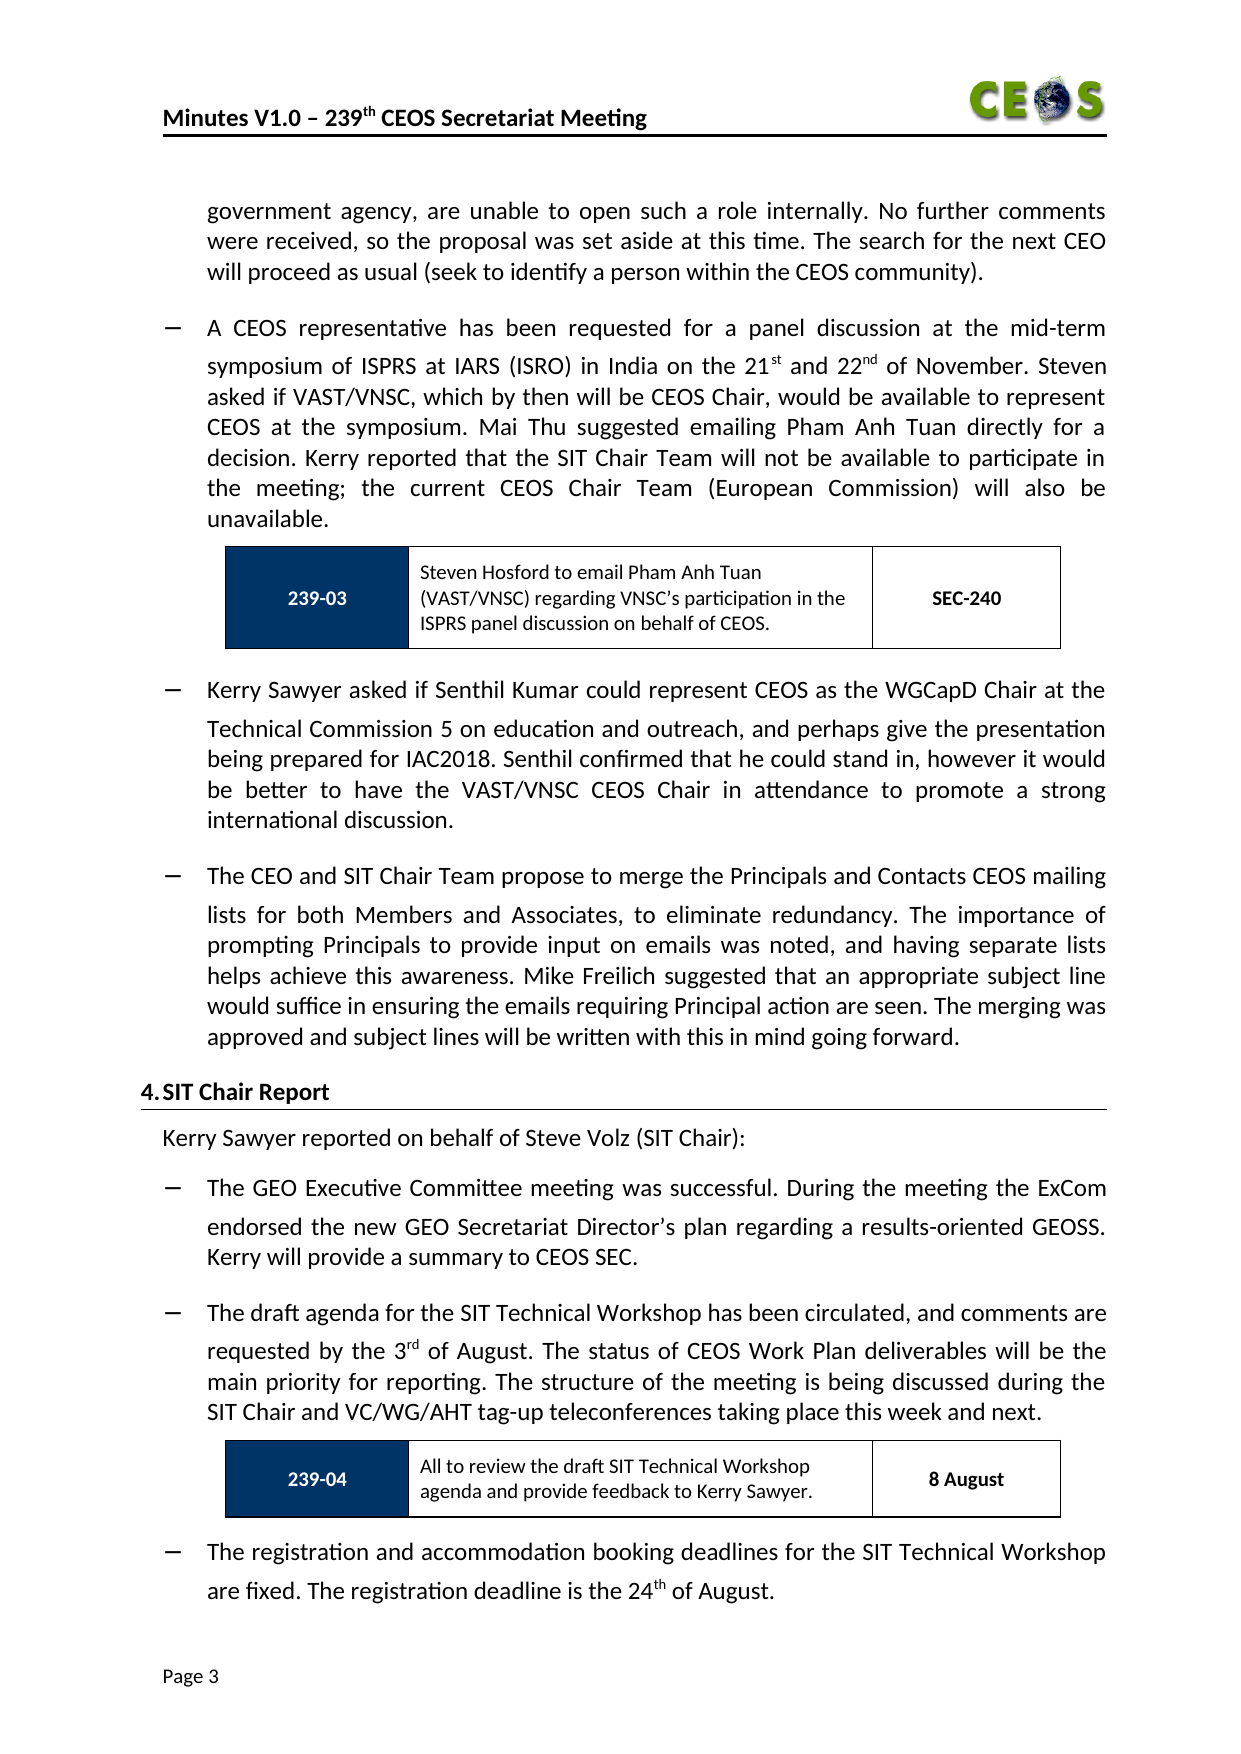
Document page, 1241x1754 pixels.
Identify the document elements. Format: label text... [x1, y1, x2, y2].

table_header SEC-240 [873, 547, 1060, 648]
table_header 239-04 [226, 1441, 408, 1516]
list The CEO and SIT Chair Team propose to merge the Principals and Contacts CEOS mailing lists for both Members and Associates, to eliminate redundancy. The importance of prompting Principals to provide input on emails was noted, and having separate lists helps achieve this awareness. Mike Freilich suggested that an appropriate subject line would suffice in ensuring the emails requiring Principal action are seen. The merging was approved and subject lines will be written with this in mind going forward. [162, 848, 1107, 1051]
list The registration and accommodation booking deadlines for the SIT Technical Workshop are fixed. The registration deadline is the 24th of August. [162, 1524, 1107, 1605]
table_header 239-03 [226, 547, 408, 648]
list SIT Chair Report [141, 1076, 1107, 1109]
list The draft agenda for the SIT Technical Workshop has been circulated, and comments are requested by the 3rd of August. The status of CEOS Work Plan deliverables will be the main priority for reporting. The structure of the meeting is being discussed during the SIT Chair and VC/WG/AHT tag-up teleconferences taking place this week and next. [162, 1284, 1107, 1427]
picture [965, 75, 1108, 126]
table_header 8 August [873, 1441, 1060, 1516]
table_header Steven Hosford to email Pham Anh Tuan (VAST/VNSC) regarding VNSC’s participation in the ISPRS panel discussion on behalf of CEOS. [409, 547, 872, 648]
list Kerry Sawyer asked if Senthil Kumar could represent CEOS as the WGCapD Chair at the Technical Commission 5 on education and outreach, and perhaps give the presentation being prepared for IAC2018. Senthil confirmed that he could stand in, however it would be better to have the VAST/VNSC CEOS Chair in attendance to promote a strong international discussion. [162, 662, 1107, 835]
table_header All to review the draft SIT Technical Workshop agenda and provide feedback to Kerry Sawyer. [409, 1441, 872, 1516]
list The GEO Executive Committee meeting was successful. During the meeting the ExCom endorsed the new GEO Secretariat Director’s plan regarding a results-oriented GEOSS. Kerry will provide a summary to CEOS SEC. [162, 1159, 1107, 1272]
list A CEOS representative has been requested for a panel discussion at the mid-term symposium of ISPRS at IARS (ISRO) in India on the 21st and 22nd of November. Steven asked if VAST/VNSC, which by then will be CEOS Chair, would be available to represent CEOS at the symposium. Mai Thu suggested emailing Pham Anh Tuan directly for a decision. Kerry reported that the SIT Chair Team will not be available to participate in the meeting; the current CEOS Chair Team (European Commission) will also be unavailable. [162, 299, 1107, 533]
text Kerry Sawyer reported on behalf of Steve Volz (SIT Chair): [162, 1123, 1107, 1153]
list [162, 195, 1107, 287]
